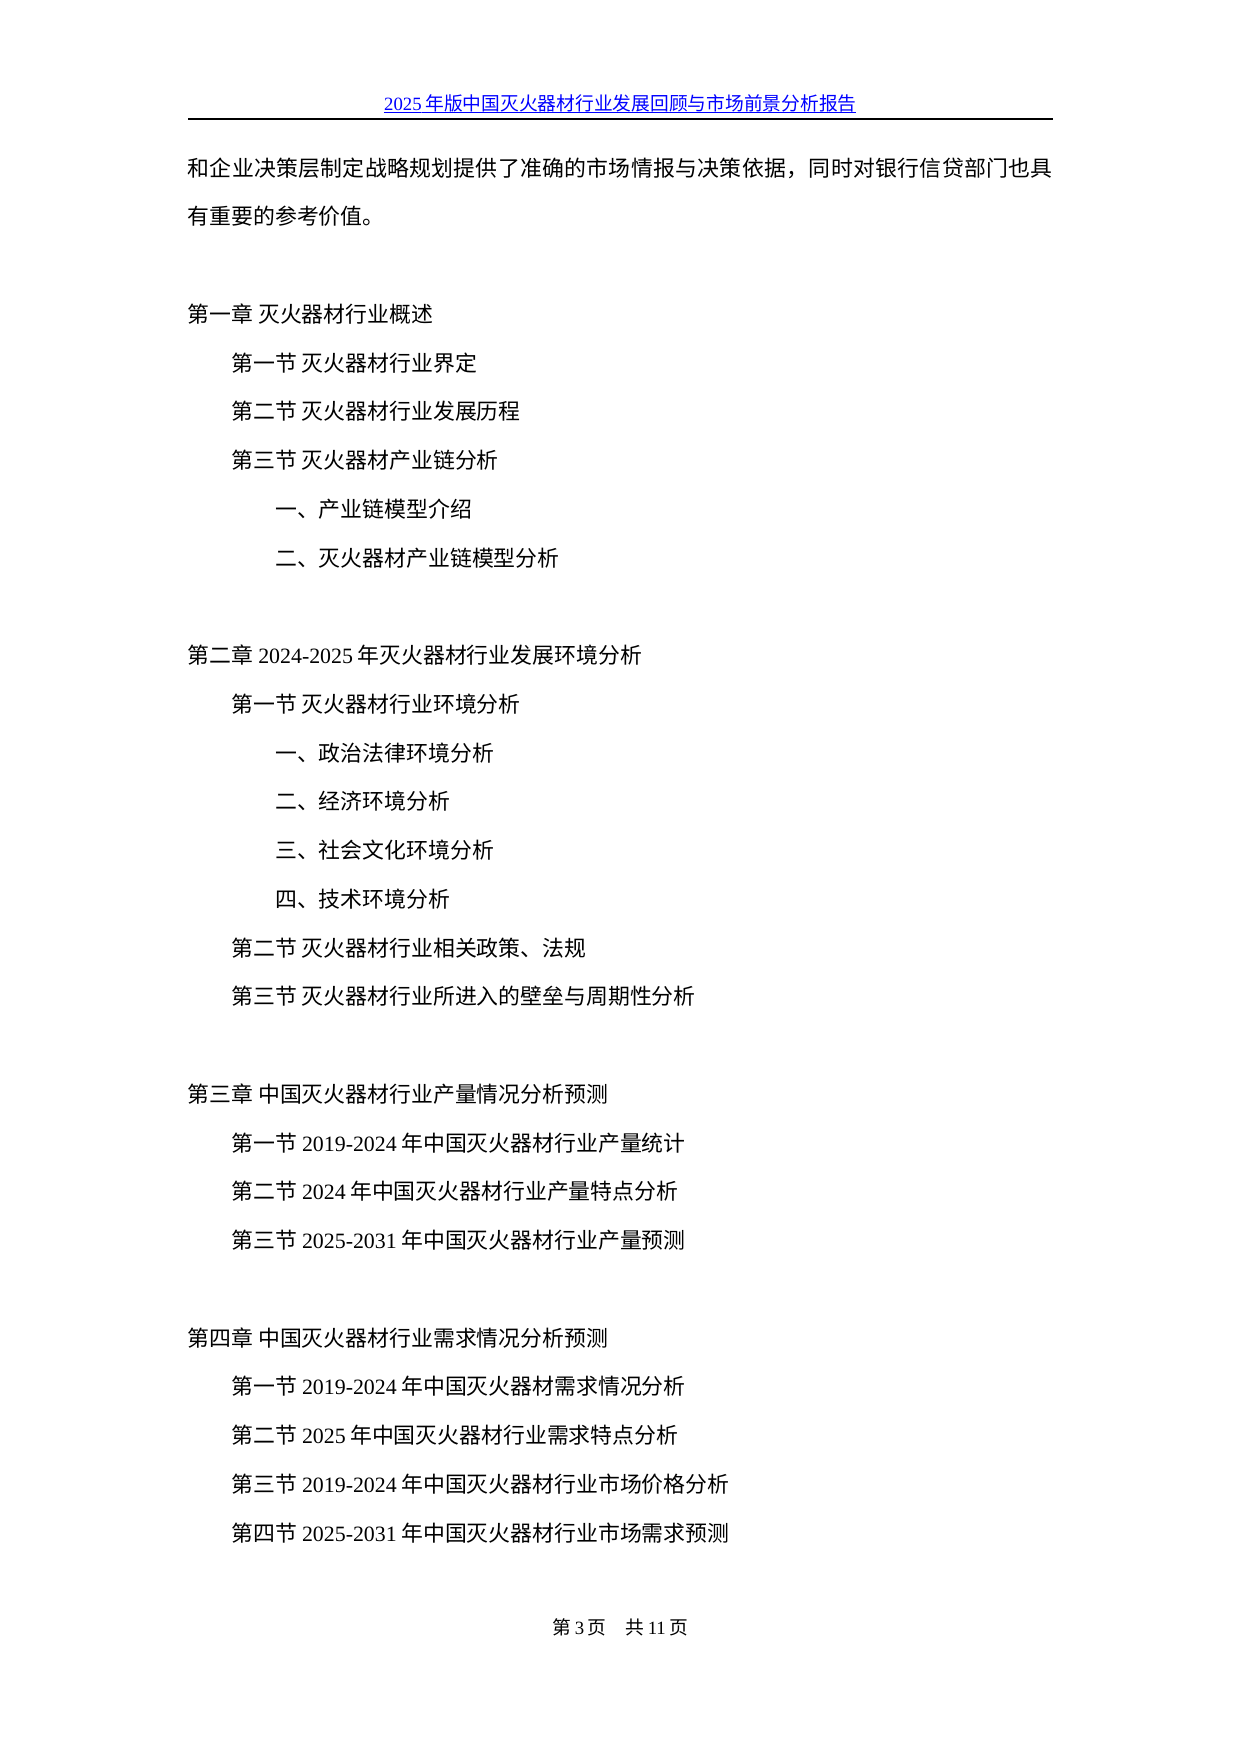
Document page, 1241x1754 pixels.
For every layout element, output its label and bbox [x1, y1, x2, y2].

text [187, 150, 1053, 1548]
